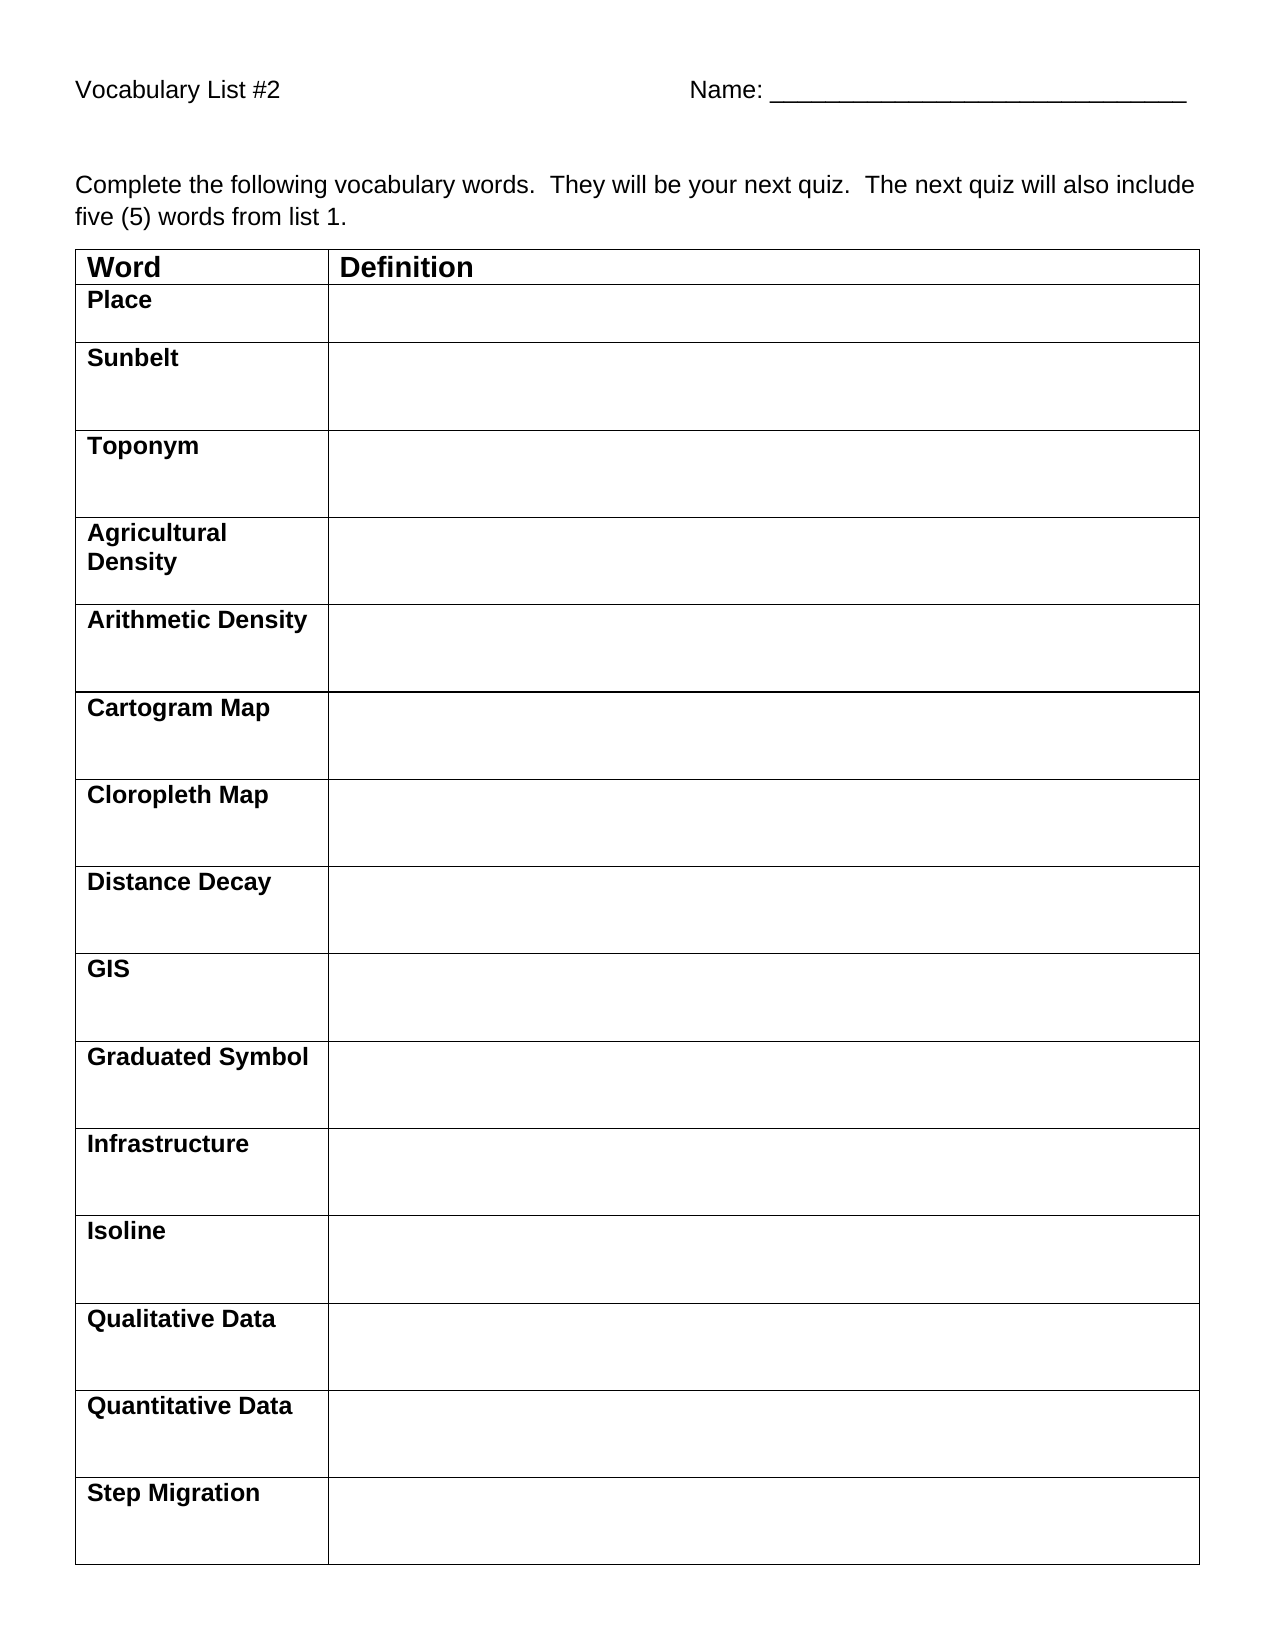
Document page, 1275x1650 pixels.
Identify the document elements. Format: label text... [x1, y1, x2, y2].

text Complete the following vocabulary words. They will be your next quiz. The next quiz will also include five (5) words from list 1. [75, 170, 1200, 230]
table_cell [329, 1042, 1199, 1128]
table_cell [329, 1304, 1199, 1390]
table_cell [329, 693, 1199, 779]
table_header Definition [329, 250, 1199, 284]
table_cell [329, 954, 1199, 1041]
table_cell [329, 867, 1199, 953]
table_cell [329, 431, 1199, 517]
table_cell [329, 1129, 1199, 1215]
text Vocabulary List #2 Name: ______________________________ [75, 75, 1200, 104]
table_cell [329, 1478, 1199, 1564]
table_cell [329, 1391, 1199, 1477]
table_cell Qualitative Data [76, 1304, 328, 1390]
table_cell [329, 605, 1199, 691]
table_cell GIS [76, 954, 328, 1041]
table_cell Step Migration [76, 1478, 328, 1564]
table_cell [329, 343, 1199, 429]
table_cell Isoline [76, 1216, 328, 1302]
table_cell [329, 1216, 1199, 1302]
table_cell [329, 285, 1199, 342]
table_cell Arithmetic Density [76, 605, 328, 691]
table_cell Toponym [76, 431, 328, 517]
table_header Word [76, 250, 328, 284]
table_cell Graduated Symbol [76, 1042, 328, 1128]
table_cell Agricultural Density [76, 518, 328, 604]
table_cell Distance Decay [76, 867, 328, 953]
table_cell Place [76, 285, 328, 342]
table_cell Quantitative Data [76, 1391, 328, 1477]
table_cell [329, 518, 1199, 604]
table_cell Cartogram Map [76, 693, 328, 779]
table_cell [329, 780, 1199, 866]
table_cell Infrastructure [76, 1129, 328, 1215]
table_cell Cloropleth Map [76, 780, 328, 866]
table_cell Sunbelt [76, 343, 328, 429]
